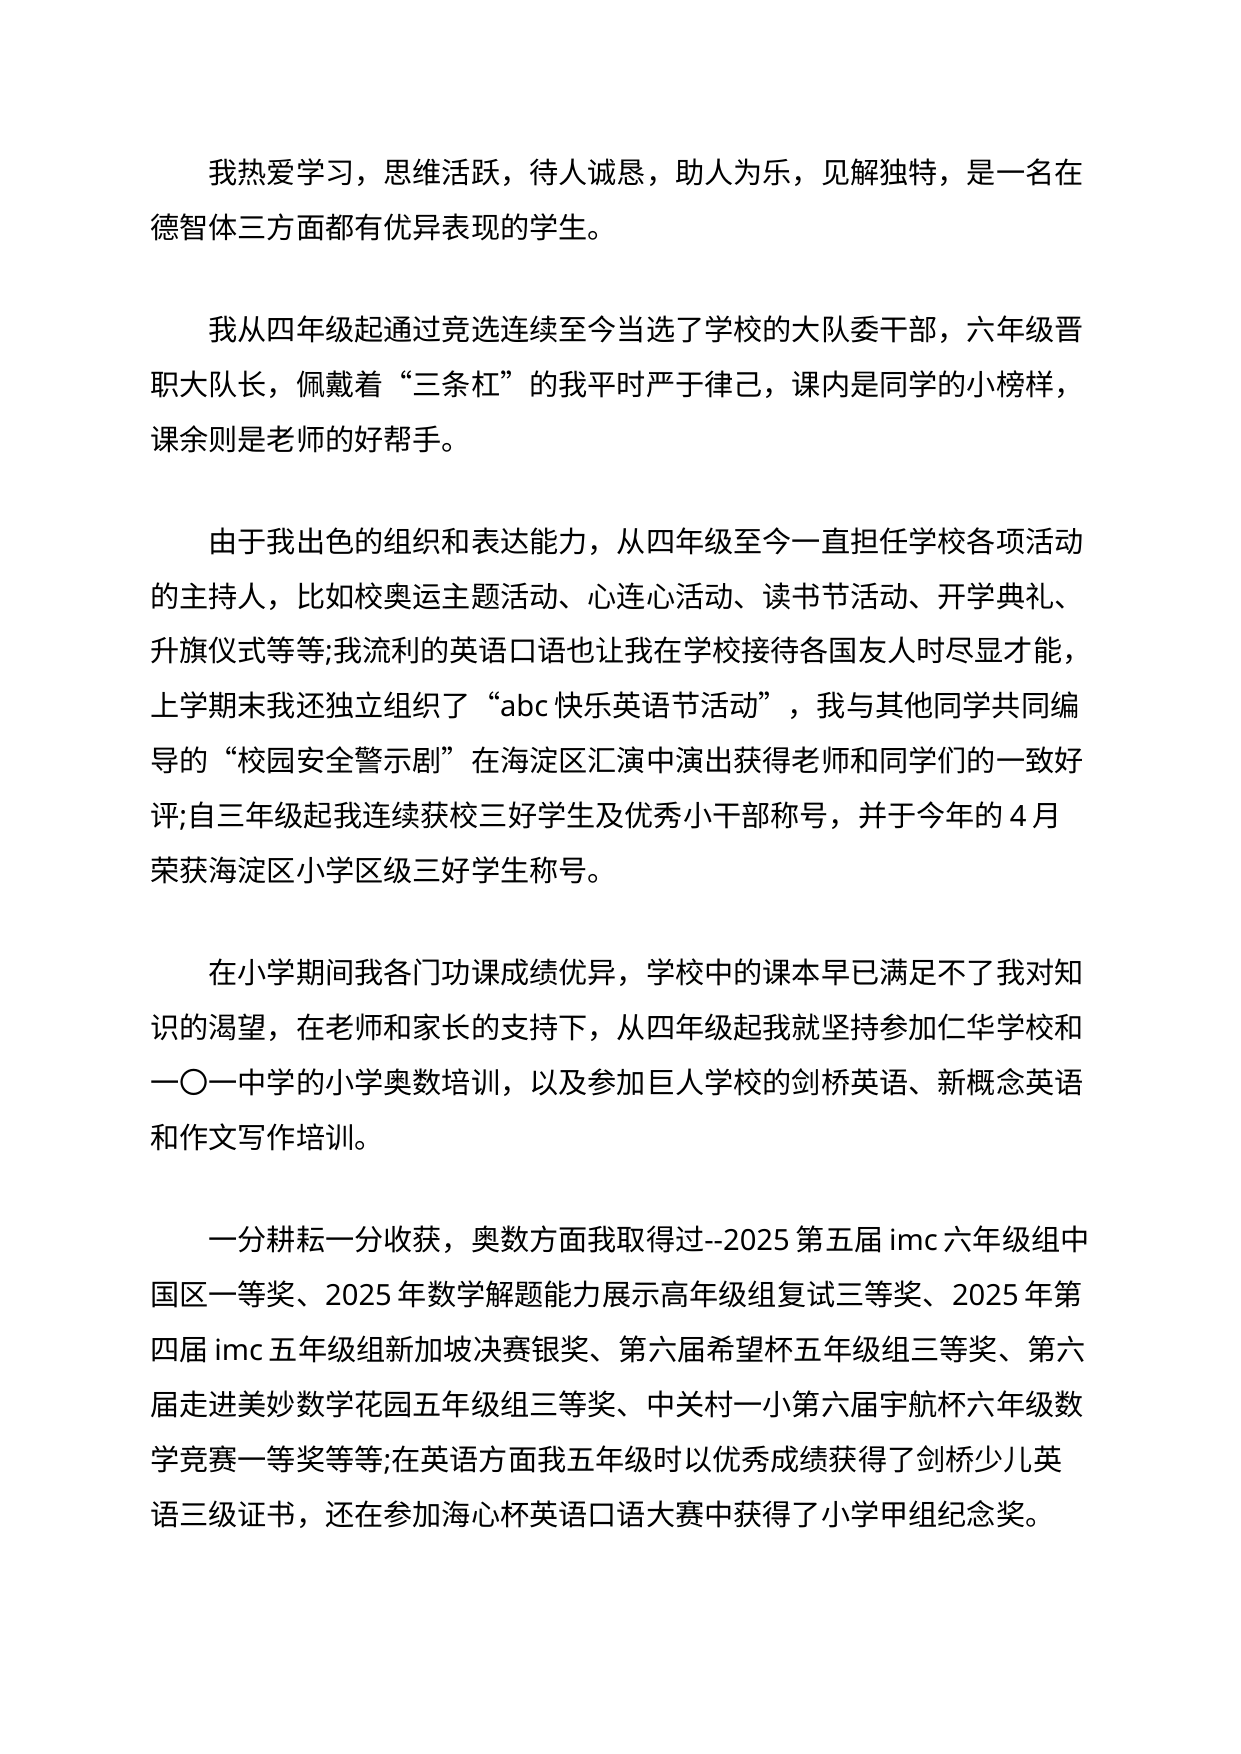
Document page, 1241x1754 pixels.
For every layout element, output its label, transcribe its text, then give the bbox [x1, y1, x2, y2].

text 我热爱学习，思维活跃，待人诚恳，助人为乐，见解独特，是一名在德智体三方面都有优异表现的学生。 [150, 150, 1090, 247]
text 在小学期间我各门功课成绩优异，学校中的课本早已满足不了我对知识的渴望，在老师和家长的支持下，从四年级起我就坚持参加仁华学校和一〇一中学的小学奥数培训，以及参加巨人学校的剑桥英语、新概念英语和作文写作培训。 [150, 950, 1090, 1157]
text 一分耕耘一分收获，奥数方面我取得过--2025第五届imc六年级组中国区一等奖、2025年数学解题能力展示高年级组复试三等奖、2025年第四届imc五年级组新加坡决赛银奖、第六届希望杯五年级组三等奖、第六届走进美妙数学花园五年级组三等奖、中关村一小第六届宇航杯六年级数学竞赛一等奖等等;在英语方面我五年级时以优秀成绩获得了剑桥少儿英语三级证书，还在参加海心杯英语口语大赛中获得了小学甲组纪念奖。 [150, 1216, 1090, 1533]
text 由于我出色的组织和表达能力，从四年级至今一直担任学校各项活动的主持人，比如校奥运主题活动、心连心活动、读书节活动、开学典礼、升旗仪式等等;我流利的英语口语也让我在学校接待各国友人时尽显才能，上学期末我还独立组织了“abc快乐英语节活动”，我与其他同学共同编导的“校园安全警示剧”在海淀区汇演中演出获得老师和同学们的一致好评;自三年级起我连续获校三好学生及优秀小干部称号，并于今年的4月荣获海淀区小学区级三好学生称号。 [150, 518, 1090, 890]
text 我从四年级起通过竞选连续至今当选了学校的大队委干部，六年级晋职大队长，佩戴着“三条杠”的我平时严于律己，课内是同学的小榜样，课余则是老师的好帮手。 [150, 307, 1090, 459]
